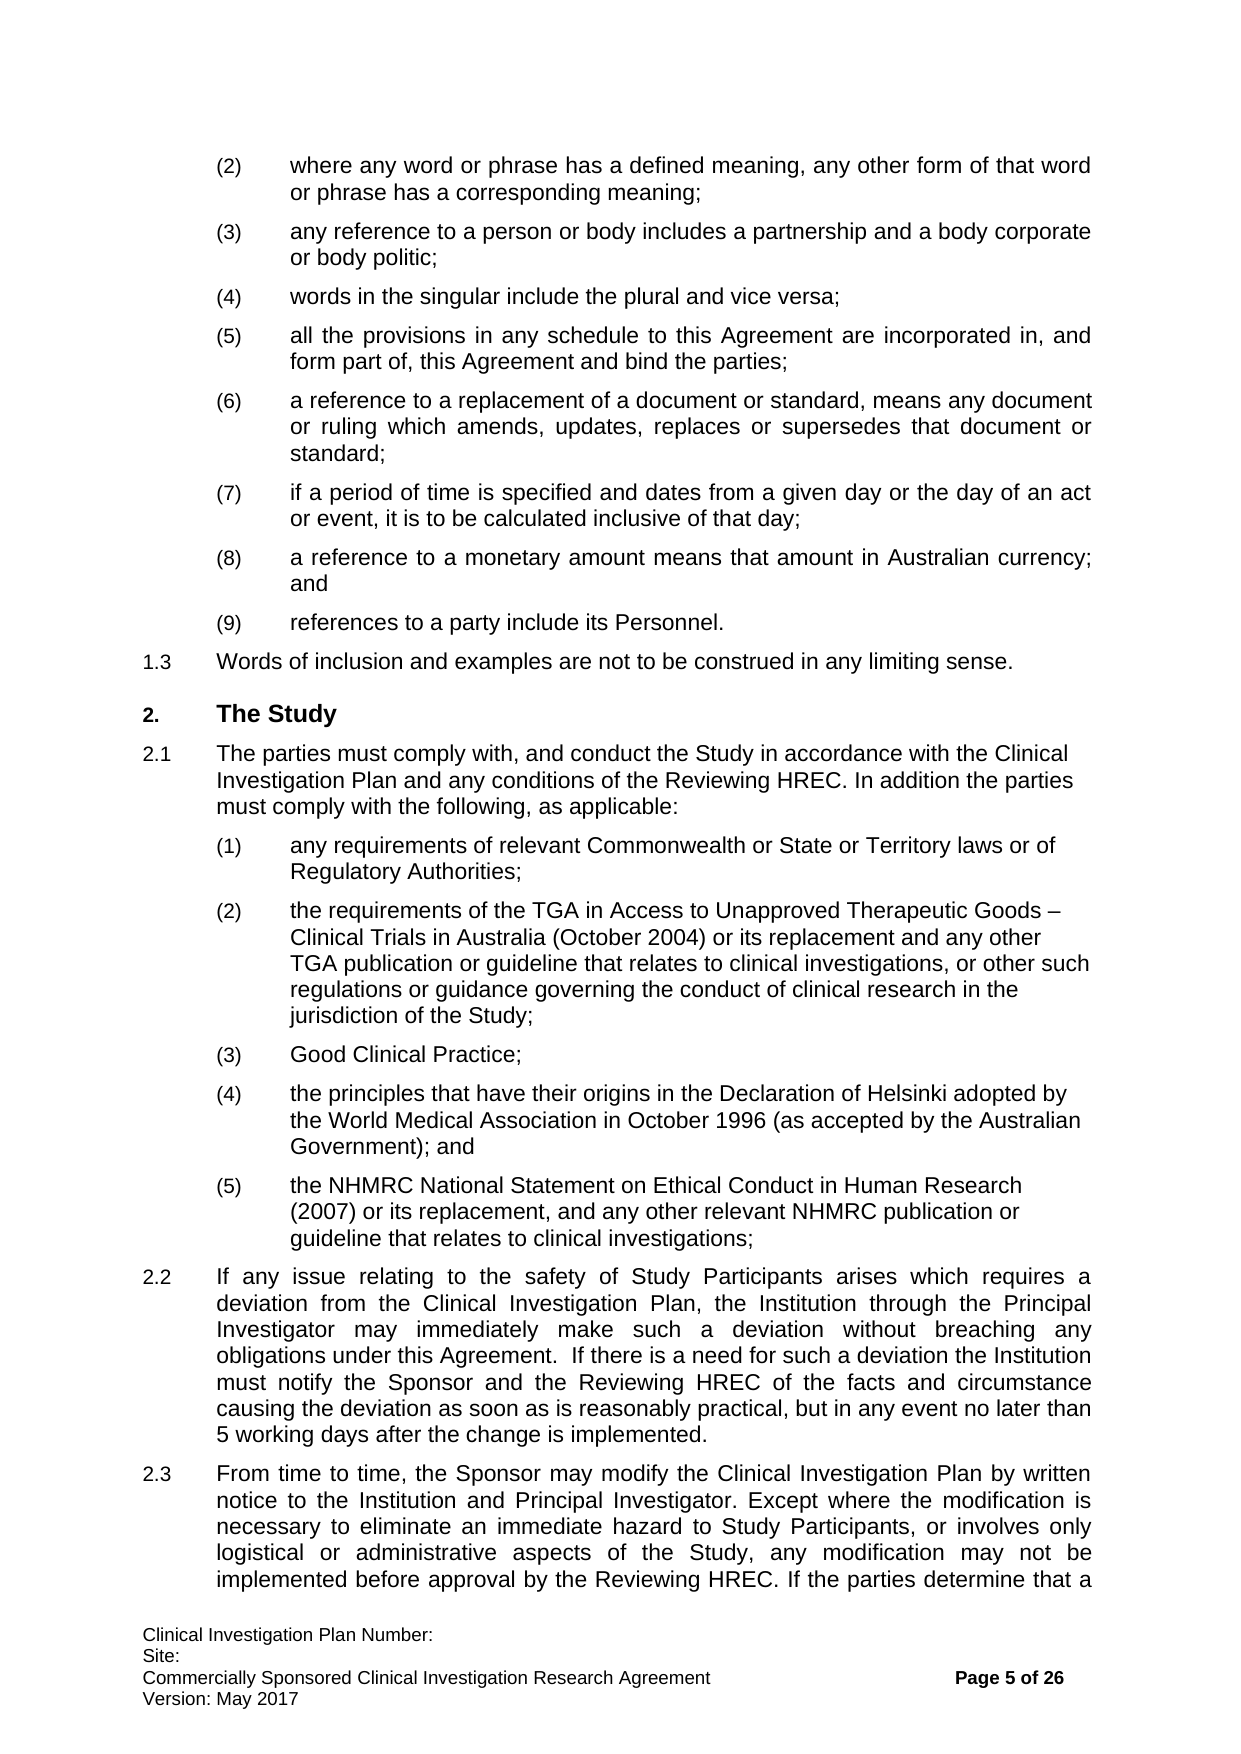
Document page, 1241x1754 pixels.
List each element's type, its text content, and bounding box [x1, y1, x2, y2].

subtitle Good Clinical Practice; [216, 1041, 1092, 1068]
subtitle where any word or phrase has a defined meaning, any other form of that word or phrase has a corresponding meaning; [216, 152, 1092, 205]
subtitle the NHMRC National Statement on Ethical Conduct in Human Research (2007) or its replacement, and any other relevant NHMRC publication or guideline that relates to clinical investigations; [216, 1172, 1092, 1251]
subtitle If any issue relating to the safety of Study Participants arises which requires a deviation from the Clinical Investigation Plan, the Institution through the Principal Investigator may immediately make such a deviation without breaching any obligations under this Agreement. If there is a need for such a deviation the Institution must notify the Sponsor and the Reviewing HREC of the facts and circumstance causing the deviation as soon as is reasonably practical, but in any event no later than 5 working days after the change is implemented. [142, 1263, 1092, 1448]
subtitle any requirements of relevant Commonwealth or State or Territory laws or of Regulatory Authorities; [216, 832, 1092, 884]
subtitle a reference to a monetary amount means that amount in Australian currency; and [216, 544, 1092, 596]
subtitle The parties must comply with, and conduct the Study in accordance with the Clinical Investigation Plan and any conditions of the Reviewing HREC. In addition the parties must comply with the following, as applicable: [142, 740, 1092, 819]
subtitle if a period of time is specified and dates from a given day or the day of an act or event, it is to be calculated inclusive of that day; [216, 478, 1092, 531]
subtitle all the provisions in any schedule to this Agreement are incorporated in, and form part of, this Agreement and bind the parties; [216, 322, 1092, 374]
subtitle Words of inclusion and examples are not to be construed in any limiting sense. [142, 648, 1092, 674]
subtitle references to a party include its Personnel. [216, 609, 1092, 635]
subtitle The Study [142, 699, 1092, 728]
subtitle words in the singular include the plural and vice versa; [216, 283, 1092, 309]
subtitle a reference to a replacement of a document or standard, means any document or ruling which amends, updates, replaces or supersedes that document or standard; [216, 387, 1092, 466]
subtitle any reference to a person or body includes a partnership and a body corporate or body politic; [216, 218, 1092, 270]
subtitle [142, 1460, 1092, 1592]
subtitle the requirements of the TGA in Access to Unapproved Therapeutic Goods – Clinical Trials in Australia (October 2004) or its replacement and any other TGA publication or guideline that relates to clinical investigations, or other such regulations or guidance governing the conduct of clinical research in the jurisdiction of the Study; [216, 897, 1092, 1029]
subtitle the principles that have their origins in the Declaration of Helsinki adopted by the World Medical Association in October 1996 (as accepted by the Australian Government); and [216, 1080, 1092, 1159]
